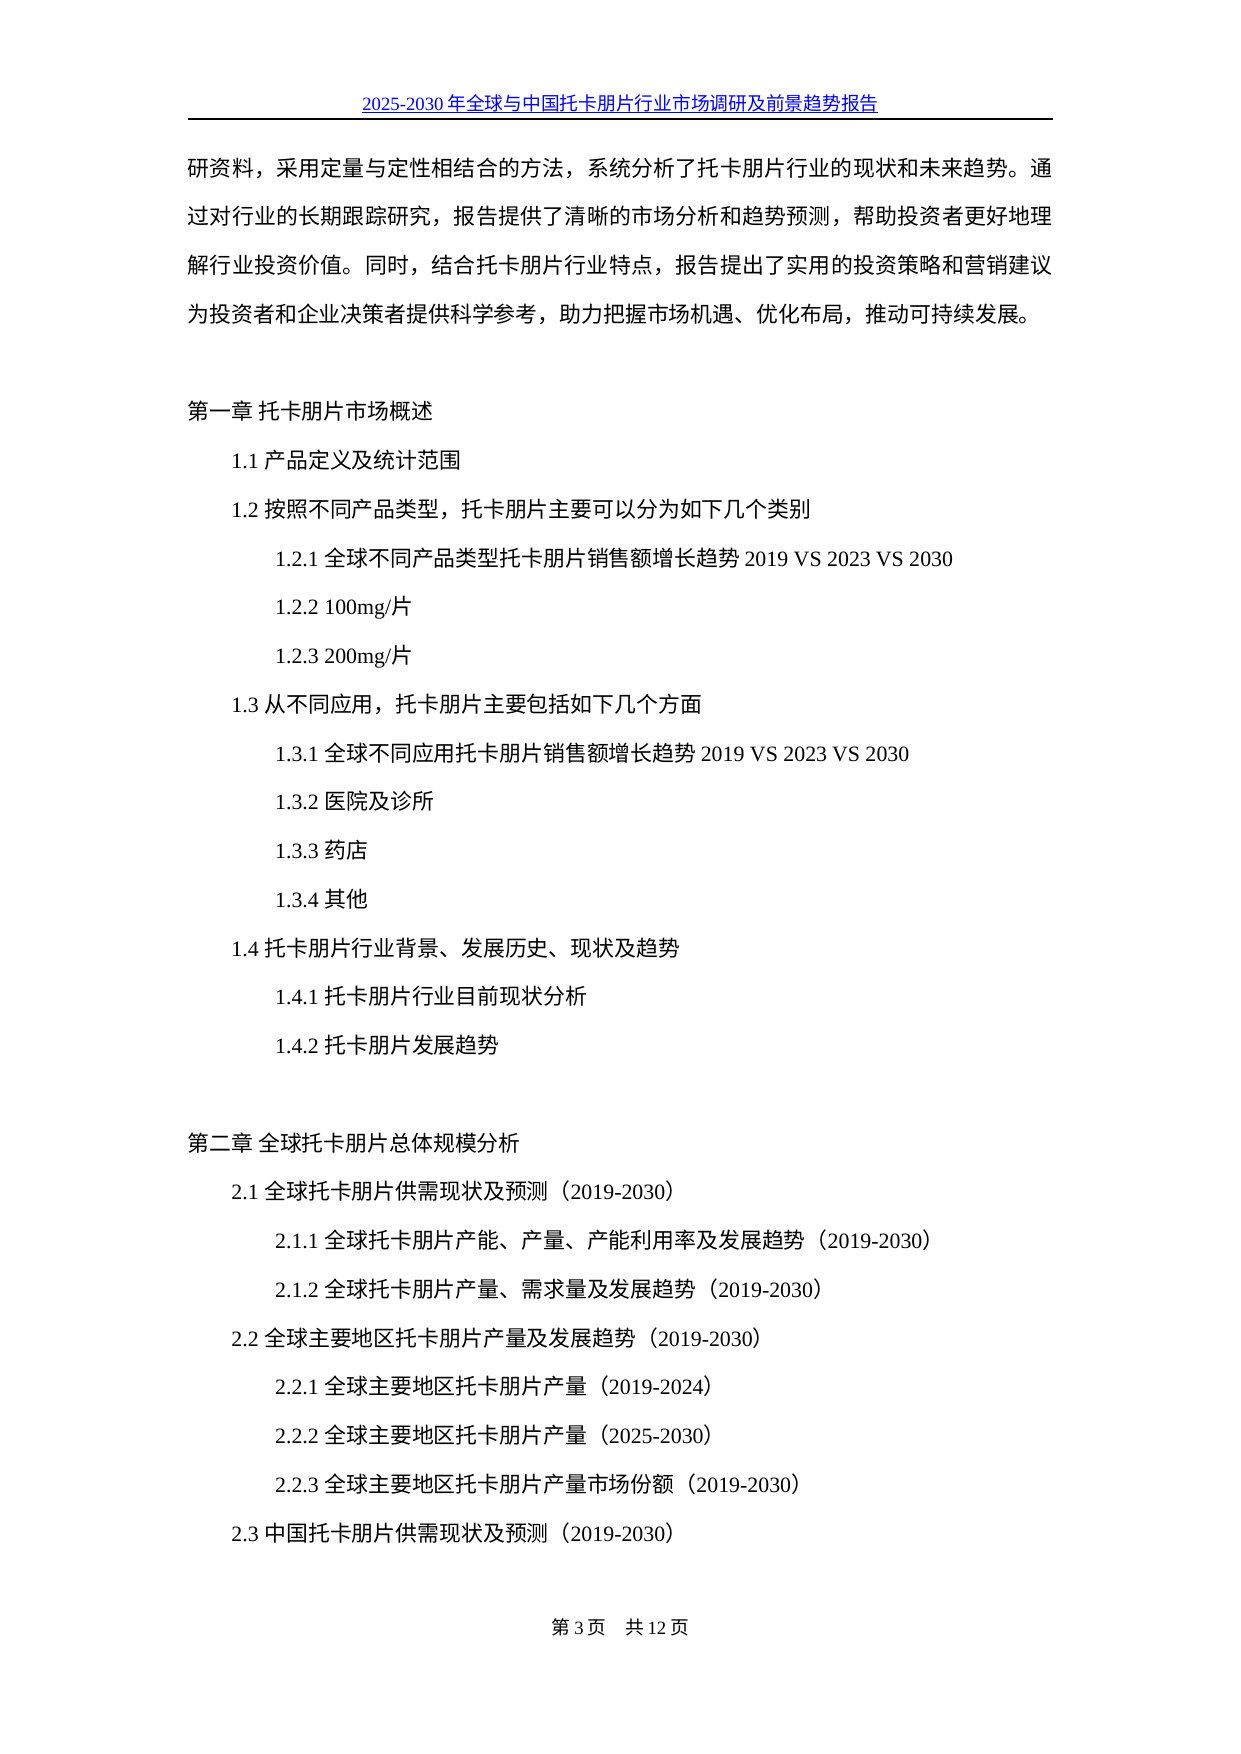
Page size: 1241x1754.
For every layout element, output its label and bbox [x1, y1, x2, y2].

text [187, 150, 1053, 1548]
